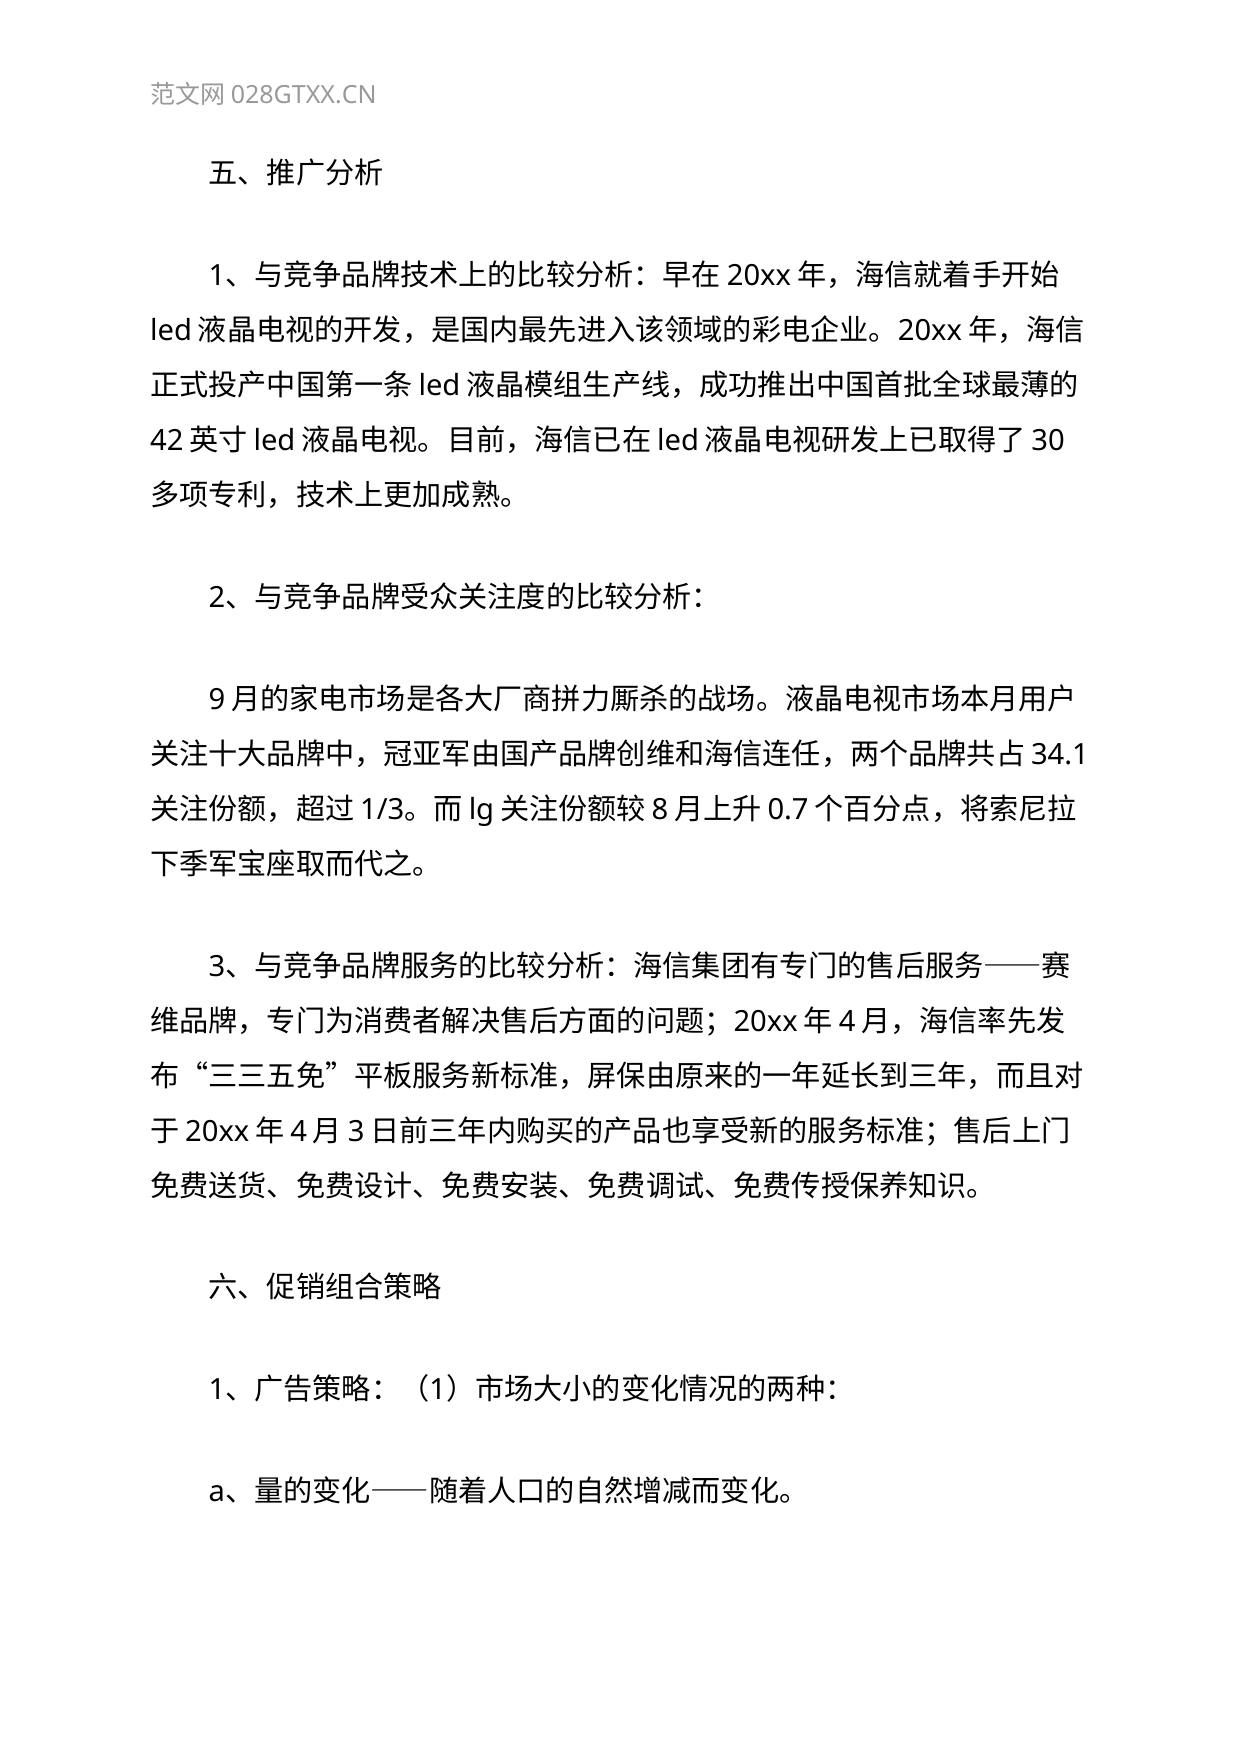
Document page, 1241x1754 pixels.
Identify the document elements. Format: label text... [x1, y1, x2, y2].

text 1、广告策略：（1）市场大小的变化情况的两种： [150, 1366, 1090, 1408]
text 1、与竞争品牌技术上的比较分析：早在20xx年，海信就着手开始led液晶电视的开发，是国内最先进入该领域的彩电企业。20xx年，海信正式投产中国第一条led液晶模组生产线，成功推出中国首批全球最薄的42英寸led液晶电视。目前，海信已在led液晶电视研发上已取得了30多项专利，技术上更加成熟。 [150, 252, 1090, 514]
text 9月的家电市场是各大厂商拼力厮杀的战场。液晶电视市场本月用户关注十大品牌中，冠亚军由国产品牌创维和海信连任，两个品牌共占34.1关注份额，超过1/3。而lg关注份额较8月上升0.7个百分点，将索尼拉下季军宝座取而代之。 [150, 676, 1090, 883]
text 3、与竞争品牌服务的比较分析：海信集团有专门的售后服务——赛维品牌，专门为消费者解决售后方面的问题；20xx年4月，海信率先发布“三三五免”平板服务新标准，屏保由原来的一年延长到三年，而且对于20xx年4月3日前三年内购买的产品也享受新的服务标准；售后上门免费送货、免费设计、免费安装、免费调试、免费传授保养知识。 [150, 942, 1090, 1204]
text a、量的变化——随着人口的自然增减而变化。 [150, 1468, 1090, 1510]
text 五、推广分析 [150, 150, 1090, 192]
text 2、与竞争品牌受众关注度的比较分析： [150, 573, 1090, 616]
text 六、促销组合策略 [150, 1264, 1090, 1306]
